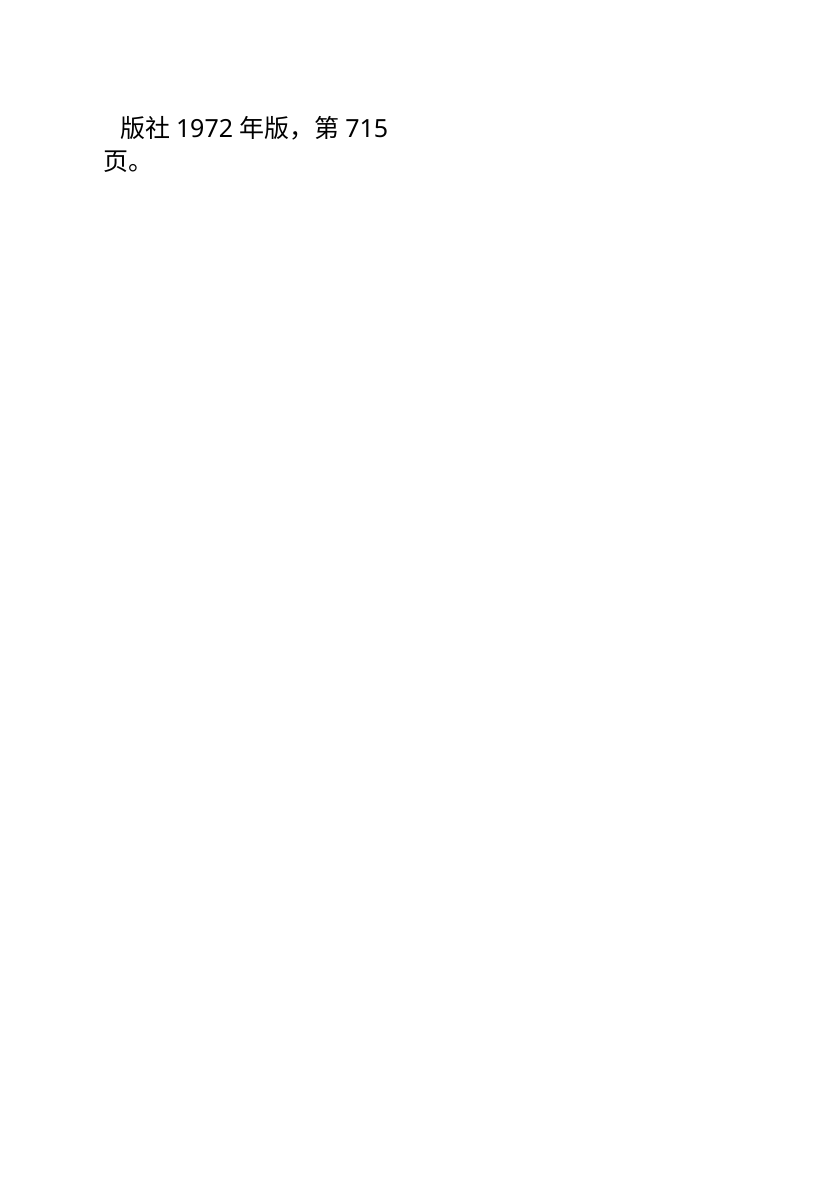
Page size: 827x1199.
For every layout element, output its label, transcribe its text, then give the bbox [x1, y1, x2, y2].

text 页。 [103, 144, 748, 177]
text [120, 110, 748, 144]
